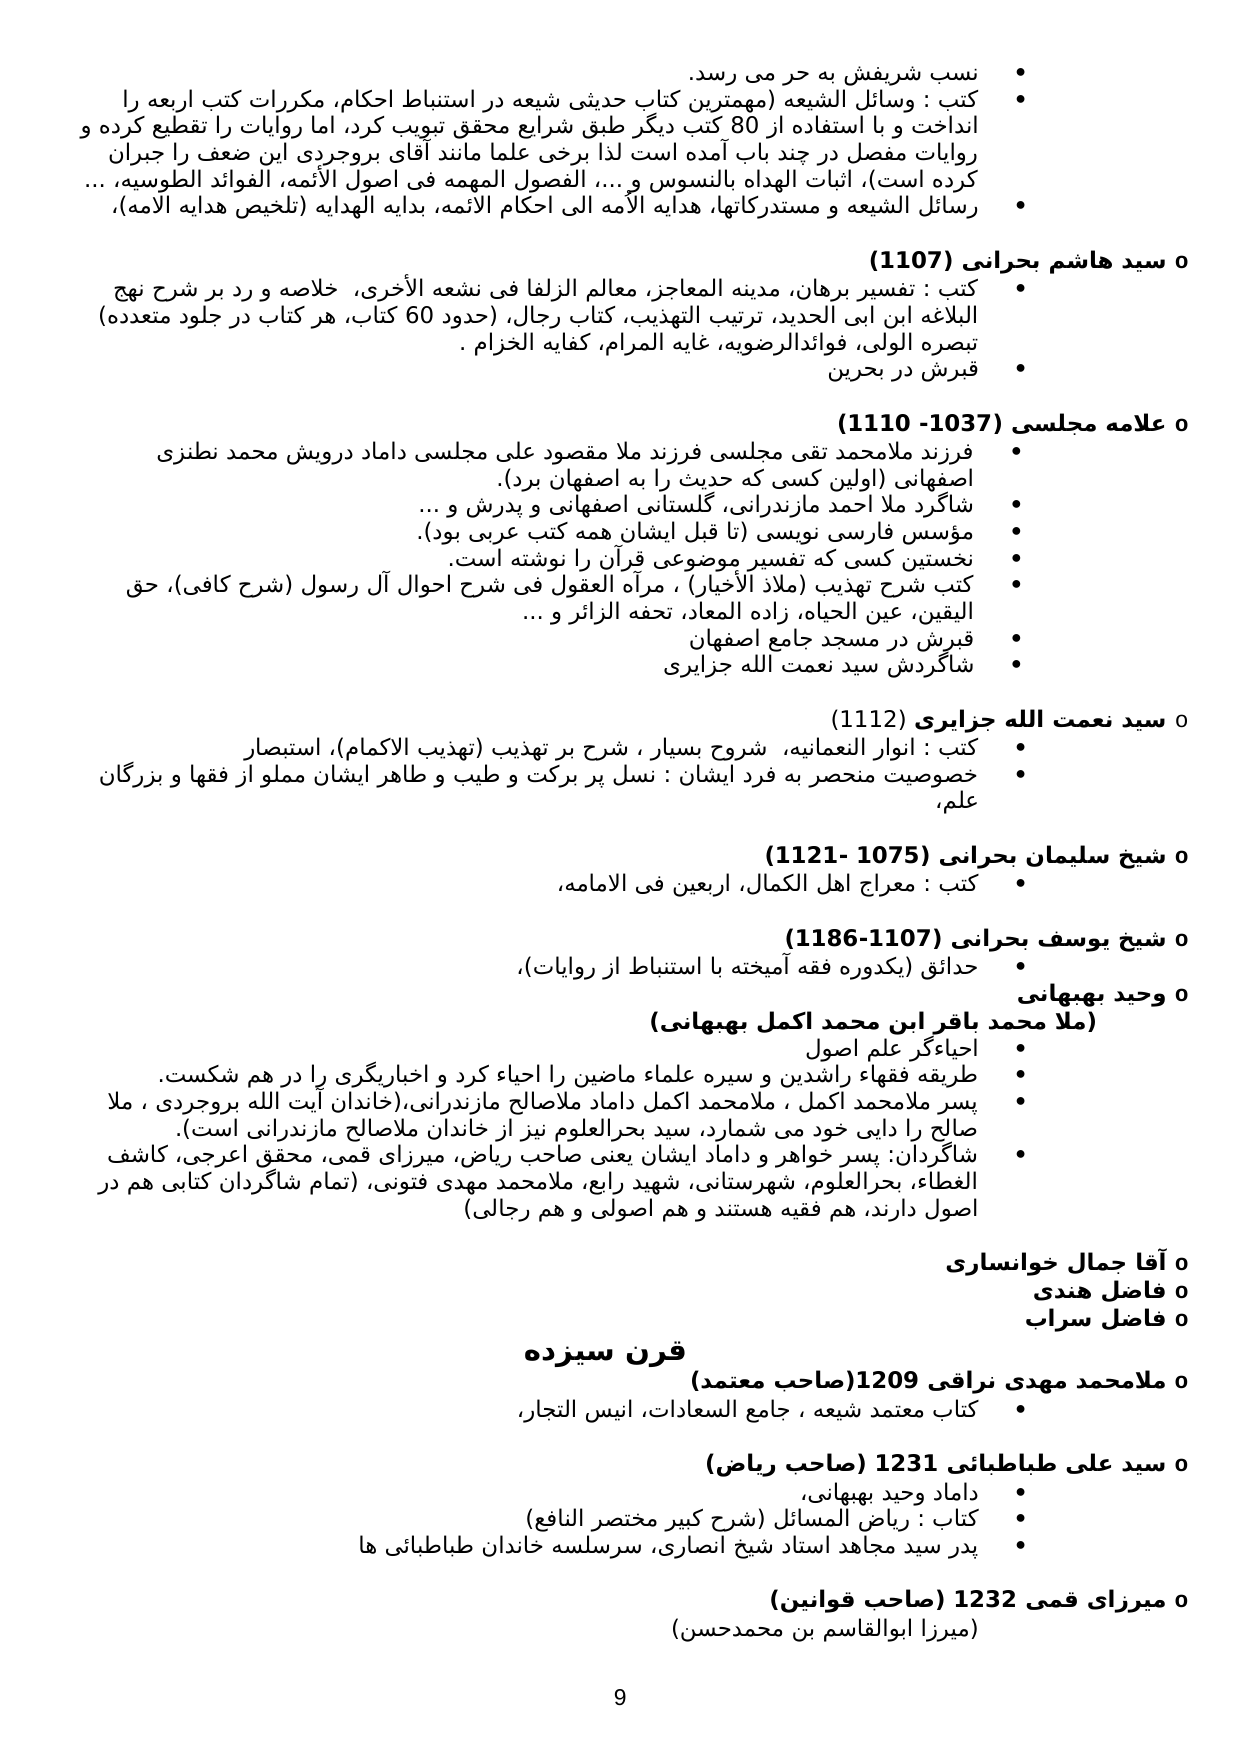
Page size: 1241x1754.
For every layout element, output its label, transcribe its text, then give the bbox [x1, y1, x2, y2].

list کتب : معراج اهل الکمال، اربعین فی الامامه، [74, 870, 1017, 897]
list شاگردش سید نعمت الله جزایری [74, 651, 1012, 678]
list قبرش در بحرین [74, 355, 1017, 382]
list خصوصیت منحصر به فرد ایشان : نسل پر برکت و طیب و طاهر ایشان مملو از فقها و بزرگان علم، [74, 761, 1017, 814]
list فاضل هندی [74, 1277, 1174, 1306]
list سید علی طباطبائی 1231 (صاحب ریاض) [74, 1451, 1174, 1479]
list میرزای قمی 1232 (صاحب قوانین) [74, 1587, 1174, 1615]
list نسب شریفش به حر می رسد. [74, 59, 1017, 86]
list کتب : انوار النعمانیه، شروح بسیار ، شرح بر تهذیب (تهذیب الاکمام)، استبصار [74, 734, 1017, 761]
list قبرش در مسجد جامع اصفهان [74, 625, 1012, 651]
list ملامحمد مهدی نراقی 1209(صاحب معتمد) [74, 1368, 1174, 1396]
list (میرزا ابوالقاسم بن محمدحسن) [74, 1615, 979, 1641]
list داماد وحید بهبهانی، [74, 1479, 1017, 1505]
list قرن سیزده [74, 1334, 1137, 1368]
list شاگرد ملا احمد مازندرانی، گلستانی اصفهانی و پدرش و ... [74, 491, 1012, 518]
list احیاءگر علم اصول [74, 1035, 1017, 1061]
list آقا جمال خوانساری [74, 1249, 1174, 1277]
list پدر سید مجاهد استاد شیخ انصاری، سرسلسه خاندان طباطبائی ها [74, 1532, 1017, 1559]
list کتاب : ریاض المسائل (شرح کبیر مختصر النافع) [74, 1505, 1017, 1532]
list کتب : وسائل الشیعه (مهمترین کتاب حدیثی شیعه در استنباط احکام، مکررات کتب اربعه را انداخت و با استفاده از 80 کتب دیگر طبق شرایع محقق تبویب کرد، اما روایات را تقطیع کرده و روایات مفصل در چند باب آمده است لذا برخی علما مانند آقای بروجردی این ضعف را جبران کرده است)، اثبات الهداه بالنسوس و ...، الفصول المهمه فی اصول الأئمه، الفوائد الطوسیه، ... [74, 86, 1017, 192]
list (ملا محمد باقر ابن محمد اکمل بهبهانی) [74, 1008, 1137, 1035]
list کتب شرح تهذیب (ملاذ الأخیار) ، مرآه العقول فی شرح احوال آل رسول (شرح کافی)، حق الیقین، عین الحیاه، زاده المعاد، تحفه الزائر و ... [74, 571, 1012, 625]
list شیخ سلیمان بحرانی (1075 -1121) [74, 842, 1174, 870]
list حدائق (یکدوره فقه آمیخته با استنباط از روایات)، [74, 953, 1017, 980]
list سید نعمت الله جزایری (1112) [74, 706, 1174, 734]
list کتاب معتمد شیعه ، جامع السعادات، انیس التجار، [74, 1396, 1017, 1422]
list کتب : تفسیر برهان، مدینه المعاجز، معالم الزلفا فی نشعه الأخری، خلاصه و رد بر شرح نهج البلاغه ابن ابی الحدید، ترتیب التهذیب، کتاب رجال، (حدود 60 کتاب، هر کتاب در جلود متعدده) تبصره الولی، فوائدالرضویه، غایه المرام، کفایه الخزام . [74, 275, 1017, 355]
list مؤسس فارسی نویسی (تا قبل ایشان همه کتب عربی بود). [74, 518, 1012, 545]
list رسائل الشیعه و مستدرکاتها، هدایه الاُمه الی احکام الائمه، بدایه الهدایه (تلخیص هدایه الامه)، [74, 192, 1017, 219]
list فرزند ملامحمد تقی مجلسی فرزند ملا مقصود علی مجلسی داماد درویش محمد نطنزی اصفهانی (اولین کسی که حدیث را به اصفهان برد). [74, 438, 1012, 491]
list سید هاشم بحرانی (1107) [74, 247, 1174, 275]
list وحید بهبهانی [74, 980, 1174, 1008]
list طریقه فقهاء راشدین و سیره علماء ماضین را احیاء کرد و اخباریگری را در هم شکست. [74, 1061, 1017, 1088]
list نخستین کسی که تفسیر موضوعی قرآن را نوشته است. [74, 545, 1012, 571]
list فاضل سراب [74, 1306, 1174, 1334]
list شیخ یوسف بحرانی (1107-1186) [74, 925, 1174, 953]
list شاگردان: پسر خواهر و داماد ایشان یعنی صاحب ریاض، میرزای قمی، محقق اعرجی، کاشف الغطاء، بحرالعلوم، شهرستانی، شهید رابع، ملامحمد مهدی فتونی، (تمام شاگردان کتابی هم در اصول دارند، هم فقیه هستند و هم اصولی و هم رجالی) [74, 1141, 1017, 1221]
list پسر ملامحمد اکمل ، ملامحمد اکمل داماد ملاصالح مازندرانی،(خاندان آیت الله بروجردی ، ملا صالح را دایی خود می شمارد، سید بحرالعلوم نیز از خاندان ملاصالح مازندرانی است). [74, 1088, 1017, 1141]
list علامه مجلسی (1037- 1110) [74, 410, 1174, 438]
